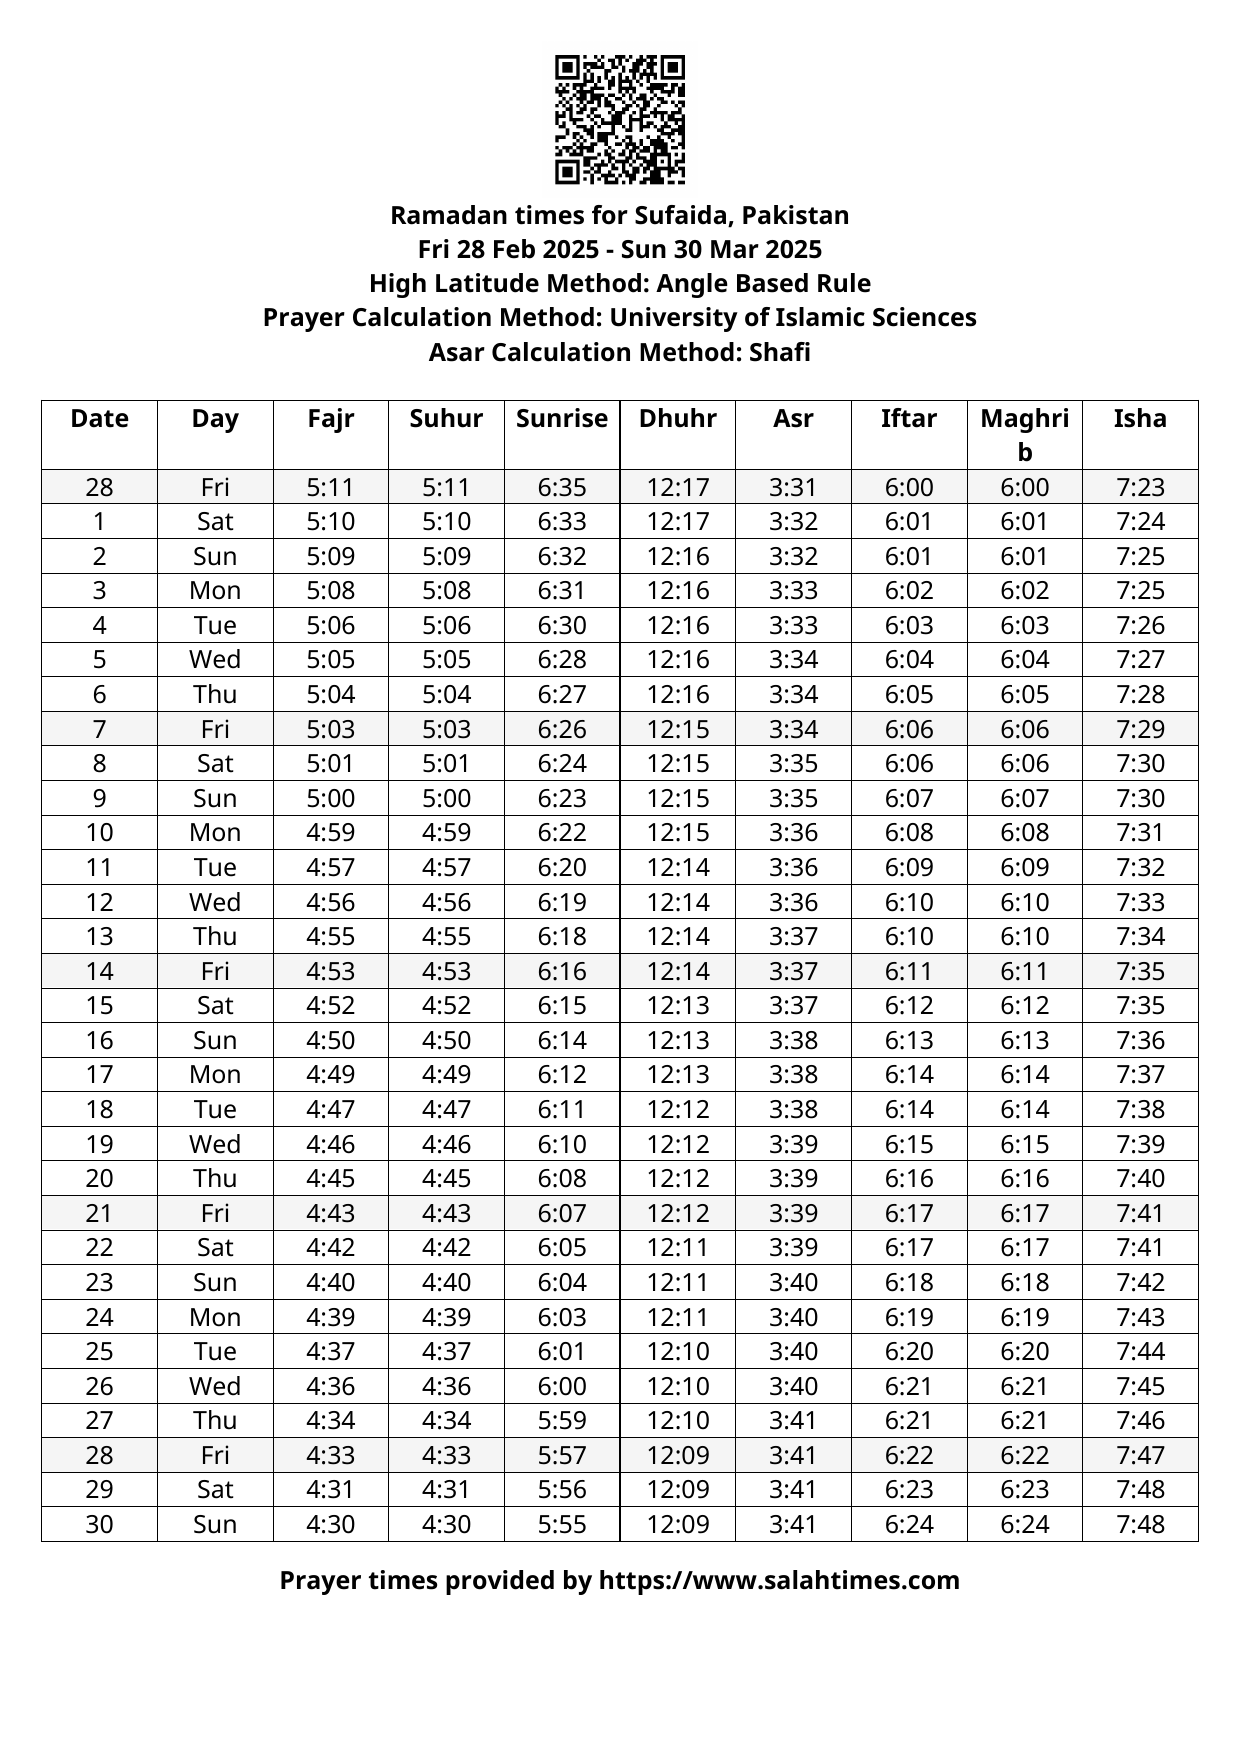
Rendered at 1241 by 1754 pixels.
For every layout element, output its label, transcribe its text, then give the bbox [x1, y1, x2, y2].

table_cell 6:00 [852, 470, 967, 503]
table_cell 12:14 [621, 850, 735, 884]
table_cell 16 [42, 1023, 157, 1057]
table_cell 7:30 [1083, 746, 1198, 780]
table_cell 12:11 [621, 1231, 735, 1264]
table_cell 4:34 [274, 1404, 388, 1437]
text High Latitude Method: Angle Based Rule [42, 266, 1198, 300]
table_cell Fri [158, 1438, 273, 1472]
table_cell 6:16 [505, 954, 619, 987]
table_cell Sat [158, 1231, 273, 1264]
table_cell Sun [158, 539, 273, 572]
table_cell Wed [158, 1127, 273, 1160]
table_header Sunrise [505, 401, 619, 469]
table_cell 5:04 [274, 677, 388, 711]
table_cell 7:39 [1083, 1127, 1198, 1160]
table_cell 6:24 [852, 1507, 967, 1541]
table_cell 12:09 [621, 1507, 735, 1541]
table_cell 6:10 [852, 919, 967, 953]
table_cell 20 [42, 1161, 157, 1195]
table_cell 5:10 [389, 504, 504, 538]
table_cell 12:15 [621, 816, 735, 849]
table_cell 3:32 [736, 504, 851, 538]
text Fri 28 Feb 2025 - Sun 30 Mar 2025 [42, 232, 1198, 266]
table_cell 5:03 [274, 712, 388, 745]
table_cell 4:55 [389, 919, 504, 953]
table_cell 5:04 [389, 677, 504, 711]
table_cell 6:10 [968, 885, 1082, 918]
table_cell 5:10 [274, 504, 388, 538]
table_cell 6:12 [852, 989, 967, 1022]
table_cell 5:06 [274, 608, 388, 642]
table_cell Thu [158, 919, 273, 953]
table_cell 6:13 [852, 1023, 967, 1057]
table_cell Tue [158, 1092, 273, 1126]
table_cell 5:00 [274, 781, 388, 814]
table_cell 3:39 [736, 1127, 851, 1160]
table_cell Sun [158, 781, 273, 814]
table_cell 7:48 [1083, 1473, 1198, 1506]
table_cell 5:05 [389, 643, 504, 676]
table_cell 7:28 [1083, 677, 1198, 711]
table_cell 6:19 [968, 1300, 1082, 1333]
table_cell 6:31 [505, 574, 619, 607]
table_cell 6:35 [505, 470, 619, 503]
table_cell 5:11 [274, 470, 388, 503]
table_cell 4:45 [274, 1161, 388, 1195]
table_cell 4:30 [389, 1507, 504, 1541]
table_cell 12:12 [621, 1092, 735, 1126]
table_cell 6:14 [505, 1023, 619, 1057]
table_cell 12:15 [621, 746, 735, 780]
table_cell 3:39 [736, 1196, 851, 1229]
table_cell 3:31 [736, 470, 851, 503]
table_cell 24 [42, 1300, 157, 1333]
table_cell Sat [158, 989, 273, 1022]
table_cell 5 [42, 643, 157, 676]
table_cell Wed [158, 885, 273, 918]
table_cell 6:06 [852, 746, 967, 780]
table_cell 5:05 [274, 643, 388, 676]
table_cell 6:30 [505, 608, 619, 642]
table_cell 4:56 [274, 885, 388, 918]
table_header Fajr [274, 401, 388, 469]
table_cell Wed [158, 1369, 273, 1402]
table_cell 12:12 [621, 1196, 735, 1229]
table_cell 4:49 [274, 1058, 388, 1091]
table_cell 6:13 [968, 1023, 1082, 1057]
table_cell 7:34 [1083, 919, 1198, 953]
table_cell Sun [158, 1023, 273, 1057]
table_cell 7:25 [1083, 574, 1198, 607]
table_cell 7:24 [1083, 504, 1198, 538]
table_cell 6:18 [852, 1265, 967, 1299]
table_cell 11 [42, 850, 157, 884]
table_cell 3:39 [736, 1231, 851, 1264]
table_cell 12:13 [621, 1023, 735, 1057]
table_cell 5:00 [389, 781, 504, 814]
table_cell 12:11 [621, 1300, 735, 1333]
table_cell 6:20 [852, 1334, 967, 1368]
table_cell 3:36 [736, 885, 851, 918]
table_cell 12:11 [621, 1265, 735, 1299]
table_cell 29 [42, 1473, 157, 1506]
table_cell 12:16 [621, 608, 735, 642]
table_cell Thu [158, 677, 273, 711]
table_cell 6:05 [505, 1231, 619, 1264]
table_cell 6:15 [968, 1127, 1082, 1160]
table_cell Sat [158, 746, 273, 780]
table_cell 4:31 [274, 1473, 388, 1506]
table_cell 7:25 [1083, 539, 1198, 572]
table_cell 4:47 [389, 1092, 504, 1126]
table_header Iftar [852, 401, 967, 469]
table_cell 3:37 [736, 989, 851, 1022]
table_cell 12:15 [621, 781, 735, 814]
table_cell 4:52 [389, 989, 504, 1022]
table_cell 4:55 [274, 919, 388, 953]
table_cell 3:41 [736, 1473, 851, 1506]
table_cell 4:56 [389, 885, 504, 918]
table_cell 7:43 [1083, 1300, 1198, 1333]
table_cell Sat [158, 1473, 273, 1506]
table_cell Mon [158, 574, 273, 607]
table_cell 30 [42, 1507, 157, 1541]
table_cell 7:36 [1083, 1023, 1198, 1057]
table_cell 4:53 [274, 954, 388, 987]
table_cell 3:35 [736, 781, 851, 814]
table_cell 7:48 [1083, 1507, 1198, 1541]
table_cell 7:30 [1083, 781, 1198, 814]
table_cell 12:17 [621, 470, 735, 503]
table_cell 5:57 [505, 1438, 619, 1472]
table_cell 6:12 [968, 989, 1082, 1022]
table_cell 4:36 [389, 1369, 504, 1402]
table_cell 3:39 [736, 1161, 851, 1195]
table_cell 7:33 [1083, 885, 1198, 918]
table_cell 3:34 [736, 677, 851, 711]
table_cell 3:41 [736, 1404, 851, 1437]
table_cell 6:14 [968, 1092, 1082, 1126]
table_header Asr [736, 401, 851, 469]
table_cell 7:29 [1083, 712, 1198, 745]
table_cell 7:44 [1083, 1334, 1198, 1368]
table_cell 3:40 [736, 1265, 851, 1299]
table_cell 5:56 [505, 1473, 619, 1506]
table_cell 12:16 [621, 643, 735, 676]
text Asar Calculation Method: Shafi [42, 334, 1198, 368]
table_cell 4:31 [389, 1473, 504, 1506]
table_cell 5:08 [389, 574, 504, 607]
table_cell 6:03 [968, 608, 1082, 642]
table_cell Sun [158, 1265, 273, 1299]
table_cell 4:39 [274, 1300, 388, 1333]
table_header Dhuhr [621, 401, 735, 469]
table_cell 3:37 [736, 919, 851, 953]
table_cell 7:26 [1083, 608, 1198, 642]
table_header Date [42, 401, 157, 469]
table_cell 4:52 [274, 989, 388, 1022]
table_cell Tue [158, 608, 273, 642]
table_cell 6:05 [852, 677, 967, 711]
table_cell 6:07 [505, 1196, 619, 1229]
table_cell 12:14 [621, 954, 735, 987]
table_cell 12:10 [621, 1369, 735, 1402]
table_cell 12:09 [621, 1473, 735, 1506]
table_cell 6:08 [968, 816, 1082, 849]
table_cell 27 [42, 1404, 157, 1437]
table_cell 4:59 [274, 816, 388, 849]
table_cell 3:32 [736, 539, 851, 572]
table_cell 6:18 [505, 919, 619, 953]
table_cell 7:47 [1083, 1438, 1198, 1472]
table_cell 6:11 [852, 954, 967, 987]
table_cell 19 [42, 1127, 157, 1160]
table_cell Mon [158, 1058, 273, 1091]
table_cell 6:23 [505, 781, 619, 814]
table_cell 6:18 [968, 1265, 1082, 1299]
table_cell 7:45 [1083, 1369, 1198, 1402]
table_cell 3:40 [736, 1300, 851, 1333]
table_cell 8 [42, 746, 157, 780]
table_cell 5:55 [505, 1507, 619, 1541]
table_cell 5:06 [389, 608, 504, 642]
table_cell 12:16 [621, 677, 735, 711]
table_cell 3:41 [736, 1507, 851, 1541]
table_cell Thu [158, 1404, 273, 1437]
table_cell Fri [158, 712, 273, 745]
table_cell 6:22 [968, 1438, 1082, 1472]
picture [542, 41, 699, 198]
table_cell 12:16 [621, 574, 735, 607]
table_cell 6:02 [852, 574, 967, 607]
table_cell 7:38 [1083, 1092, 1198, 1126]
table_cell 12:16 [621, 539, 735, 572]
table_cell 4:40 [389, 1265, 504, 1299]
table_cell 6:27 [505, 677, 619, 711]
table_cell 6:01 [968, 539, 1082, 572]
table_cell 12:15 [621, 712, 735, 745]
table_cell 3:33 [736, 574, 851, 607]
table_cell 6:17 [968, 1196, 1082, 1229]
table_cell 4:53 [389, 954, 504, 987]
text Ramadan times for Sufaida, Pakistan [42, 198, 1198, 232]
table_cell 6:26 [505, 712, 619, 745]
text Prayer times provided by https://www.salahtimes.com [42, 1563, 1198, 1597]
table_cell 6:10 [505, 1127, 619, 1160]
table_cell 4:47 [274, 1092, 388, 1126]
table_cell 6:19 [852, 1300, 967, 1333]
table_cell 4:39 [389, 1300, 504, 1333]
table_cell 4:34 [389, 1404, 504, 1437]
table_cell 4:45 [389, 1161, 504, 1195]
table_cell Fri [158, 954, 273, 987]
table_cell 6 [42, 677, 157, 711]
table_cell 6:14 [852, 1058, 967, 1091]
table_cell 25 [42, 1334, 157, 1368]
table_cell 4:50 [389, 1023, 504, 1057]
table_cell 6:21 [852, 1369, 967, 1402]
table_cell 12:13 [621, 989, 735, 1022]
table_cell 6:14 [968, 1058, 1082, 1091]
table_header Isha [1083, 401, 1198, 469]
table_cell 6:07 [968, 781, 1082, 814]
table_cell 6:11 [505, 1092, 619, 1126]
table_cell 4:30 [274, 1507, 388, 1541]
table_cell 4:42 [274, 1231, 388, 1264]
table_cell 6:21 [852, 1404, 967, 1437]
table_cell 6:14 [852, 1092, 967, 1126]
table_cell 7:41 [1083, 1231, 1198, 1264]
table_cell 23 [42, 1265, 157, 1299]
table_cell 4:46 [274, 1127, 388, 1160]
table_cell 7 [42, 712, 157, 745]
table_cell 7:41 [1083, 1196, 1198, 1229]
table_cell 12 [42, 885, 157, 918]
table_cell 12:10 [621, 1334, 735, 1368]
table_cell 4:36 [274, 1369, 388, 1402]
table_cell 26 [42, 1369, 157, 1402]
table_cell 12:13 [621, 1058, 735, 1091]
table_cell 3:38 [736, 1058, 851, 1091]
table_cell 6:01 [505, 1334, 619, 1368]
table_cell 4:46 [389, 1127, 504, 1160]
table_cell 7:23 [1083, 470, 1198, 503]
table_cell 28 [42, 1438, 157, 1472]
table_cell 7:42 [1083, 1265, 1198, 1299]
table_cell 6:08 [852, 816, 967, 849]
table_cell 6:32 [505, 539, 619, 572]
table_cell 6:00 [968, 470, 1082, 503]
table_cell 12:14 [621, 885, 735, 918]
table_cell 4:40 [274, 1265, 388, 1299]
table_cell 4:59 [389, 816, 504, 849]
table_cell 6:11 [968, 954, 1082, 987]
table_cell 6:17 [852, 1196, 967, 1229]
table_cell 6:07 [852, 781, 967, 814]
table_cell 4 [42, 608, 157, 642]
table_cell 7:31 [1083, 816, 1198, 849]
table_header Maghrib [968, 401, 1082, 469]
table_cell 7:40 [1083, 1161, 1198, 1195]
table_cell 13 [42, 919, 157, 953]
table_cell 7:35 [1083, 989, 1198, 1022]
table_cell 1 [42, 504, 157, 538]
table_cell 5:03 [389, 712, 504, 745]
table_cell 4:42 [389, 1231, 504, 1264]
table_cell 6:22 [852, 1438, 967, 1472]
table_cell 9 [42, 781, 157, 814]
table_cell 5:11 [389, 470, 504, 503]
table_cell 6:33 [505, 504, 619, 538]
table_cell 28 [42, 470, 157, 503]
table_cell Fri [158, 470, 273, 503]
table_cell 6:08 [505, 1161, 619, 1195]
table_cell 4:43 [389, 1196, 504, 1229]
table_cell 6:06 [968, 712, 1082, 745]
table_cell 12:14 [621, 919, 735, 953]
table_cell 6:15 [852, 1127, 967, 1160]
table_cell 3:36 [736, 850, 851, 884]
table_cell Thu [158, 1161, 273, 1195]
table_cell 7:27 [1083, 643, 1198, 676]
table_cell 3:35 [736, 746, 851, 780]
table_cell Sat [158, 504, 273, 538]
table_cell 6:06 [852, 712, 967, 745]
table_cell 6:06 [968, 746, 1082, 780]
table_cell 3:40 [736, 1369, 851, 1402]
table_cell 4:33 [389, 1438, 504, 1472]
table_cell 4:50 [274, 1023, 388, 1057]
table_cell 3:34 [736, 712, 851, 745]
table_cell 6:15 [505, 989, 619, 1022]
table_cell 6:28 [505, 643, 619, 676]
table_cell 6:01 [852, 539, 967, 572]
table_cell 6:21 [968, 1404, 1082, 1437]
table_cell 12:10 [621, 1404, 735, 1437]
table_cell 7:46 [1083, 1404, 1198, 1437]
table_cell 5:01 [389, 746, 504, 780]
table_cell 6:24 [505, 746, 619, 780]
table_cell 4:37 [389, 1334, 504, 1368]
table_header Day [158, 401, 273, 469]
table_cell 6:04 [852, 643, 967, 676]
table_cell 6:16 [968, 1161, 1082, 1195]
table_cell 3:38 [736, 1023, 851, 1057]
table_cell 6:01 [968, 504, 1082, 538]
table_cell Tue [158, 850, 273, 884]
table_cell 18 [42, 1092, 157, 1126]
table_cell 4:57 [389, 850, 504, 884]
table_cell 6:20 [968, 1334, 1082, 1368]
table_cell Mon [158, 816, 273, 849]
table_cell 21 [42, 1196, 157, 1229]
table_cell 6:22 [505, 816, 619, 849]
table_cell 6:09 [968, 850, 1082, 884]
table_cell 6:21 [968, 1369, 1082, 1402]
table_cell 5:59 [505, 1404, 619, 1437]
table_cell 6:12 [505, 1058, 619, 1091]
table_cell 6:17 [852, 1231, 967, 1264]
table_cell 4:49 [389, 1058, 504, 1091]
table_cell 3:38 [736, 1092, 851, 1126]
table_cell 6:00 [505, 1369, 619, 1402]
table_cell 6:10 [968, 919, 1082, 953]
table_cell 6:10 [852, 885, 967, 918]
table_cell 12:17 [621, 504, 735, 538]
table_cell 6:20 [505, 850, 619, 884]
table_cell Mon [158, 1300, 273, 1333]
table_cell 5:08 [274, 574, 388, 607]
table_cell 7:37 [1083, 1058, 1198, 1091]
table_cell 3:40 [736, 1334, 851, 1368]
table_cell 12:09 [621, 1438, 735, 1472]
table_cell 3:33 [736, 608, 851, 642]
text Prayer Calculation Method: University of Islamic Sciences [42, 300, 1198, 334]
table_cell 3:41 [736, 1438, 851, 1472]
table_cell 6:04 [505, 1265, 619, 1299]
table_cell 12:12 [621, 1161, 735, 1195]
table_cell 3 [42, 574, 157, 607]
table_cell Wed [158, 643, 273, 676]
table_cell Sun [158, 1507, 273, 1541]
table_cell 6:03 [505, 1300, 619, 1333]
table_cell 6:23 [852, 1473, 967, 1506]
table_cell 6:03 [852, 608, 967, 642]
table_cell 3:36 [736, 816, 851, 849]
table_cell Fri [158, 1196, 273, 1229]
table_cell 3:37 [736, 954, 851, 987]
table_cell 6:23 [968, 1473, 1082, 1506]
table_cell 6:17 [968, 1231, 1082, 1264]
table_cell 6:19 [505, 885, 619, 918]
table_cell 6:16 [852, 1161, 967, 1195]
table_cell 7:35 [1083, 954, 1198, 987]
table_cell Tue [158, 1334, 273, 1368]
table_cell 17 [42, 1058, 157, 1091]
table_cell 22 [42, 1231, 157, 1264]
table_cell 4:33 [274, 1438, 388, 1472]
table_cell 14 [42, 954, 157, 987]
table_cell 6:04 [968, 643, 1082, 676]
table_cell 7:32 [1083, 850, 1198, 884]
table_cell 6:05 [968, 677, 1082, 711]
table_cell 15 [42, 989, 157, 1022]
table_cell 3:34 [736, 643, 851, 676]
table_cell 5:09 [389, 539, 504, 572]
table_header Suhur [389, 401, 504, 469]
table_cell 12:12 [621, 1127, 735, 1160]
table_cell 2 [42, 539, 157, 572]
table_cell 6:24 [968, 1507, 1082, 1541]
table_cell 5:09 [274, 539, 388, 572]
table_cell 4:57 [274, 850, 388, 884]
table_cell 6:01 [852, 504, 967, 538]
table_cell 6:02 [968, 574, 1082, 607]
table_cell 6:09 [852, 850, 967, 884]
table_cell 5:01 [274, 746, 388, 780]
table_cell 4:37 [274, 1334, 388, 1368]
table_cell 10 [42, 816, 157, 849]
table_cell 4:43 [274, 1196, 388, 1229]
